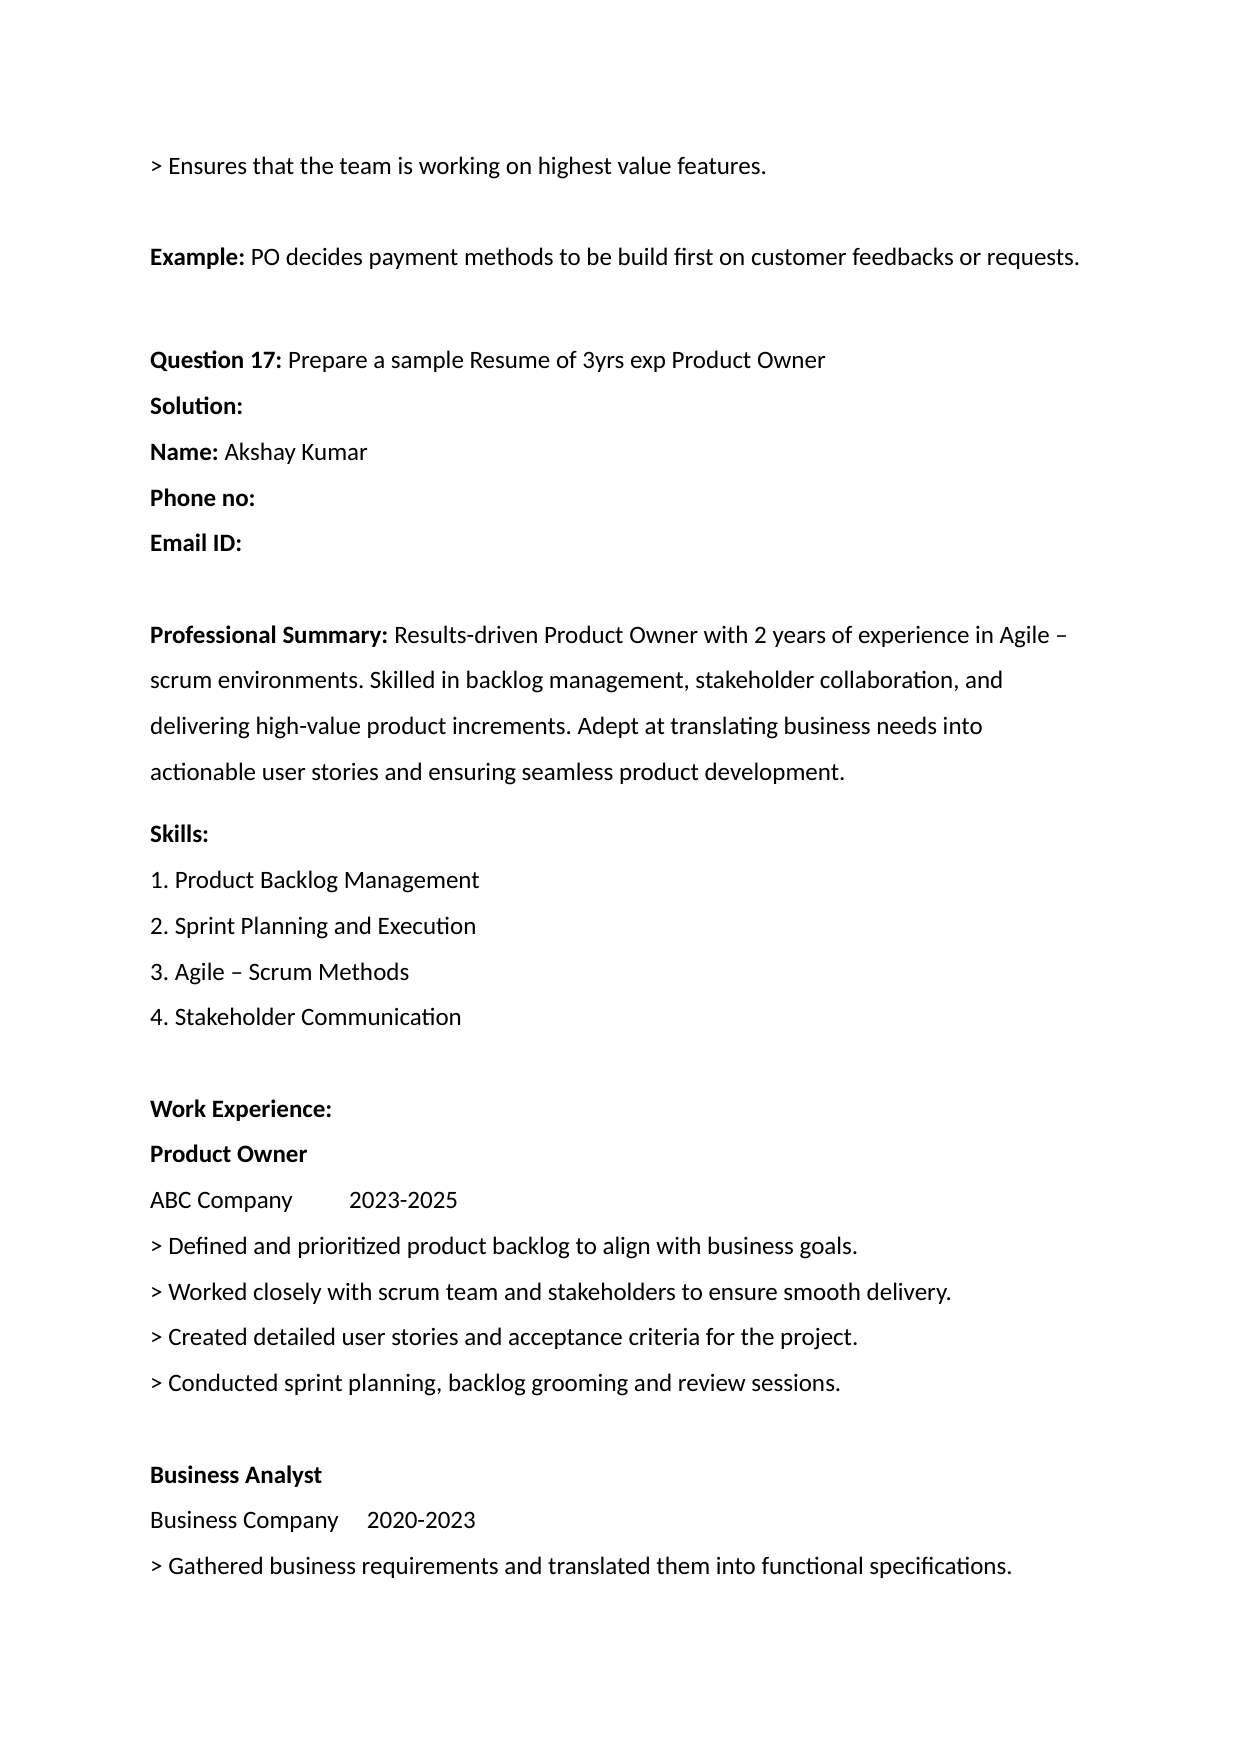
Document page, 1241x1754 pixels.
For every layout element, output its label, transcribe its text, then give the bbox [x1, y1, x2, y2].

text Question 17: Prepare a sample Resume of 3yrs exp Product Owner Solution: Name: Akshay Kumar Phone no: Email ID: Professional Summary: Results-driven Product Owner with 2 years of experience in Agile – scrum environments. Skilled in backlog management, stakeholder collaboration, and delivering high-value product increments. Adept at translating business needs into actionable user stories and ensuring seamless product development. [150, 344, 1090, 787]
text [150, 818, 1090, 1581]
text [150, 150, 1090, 314]
